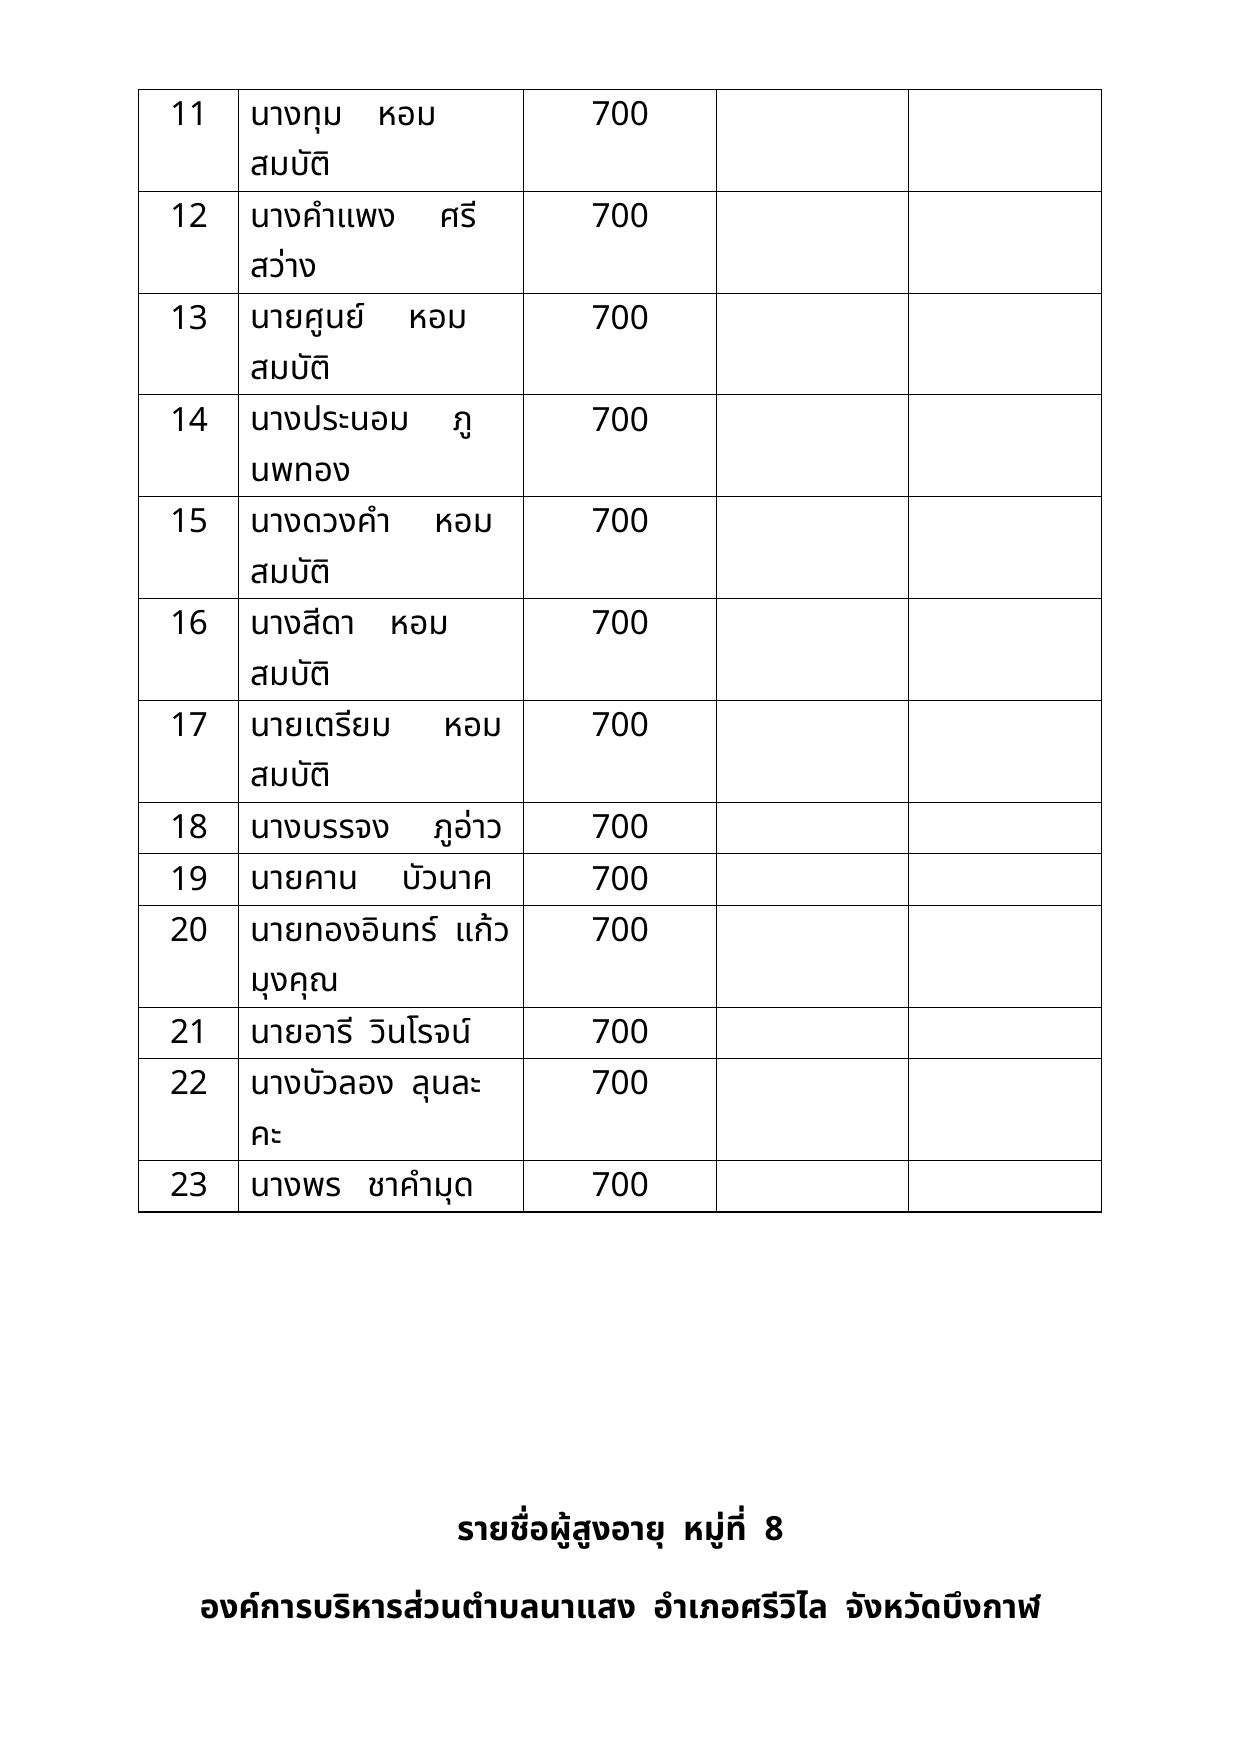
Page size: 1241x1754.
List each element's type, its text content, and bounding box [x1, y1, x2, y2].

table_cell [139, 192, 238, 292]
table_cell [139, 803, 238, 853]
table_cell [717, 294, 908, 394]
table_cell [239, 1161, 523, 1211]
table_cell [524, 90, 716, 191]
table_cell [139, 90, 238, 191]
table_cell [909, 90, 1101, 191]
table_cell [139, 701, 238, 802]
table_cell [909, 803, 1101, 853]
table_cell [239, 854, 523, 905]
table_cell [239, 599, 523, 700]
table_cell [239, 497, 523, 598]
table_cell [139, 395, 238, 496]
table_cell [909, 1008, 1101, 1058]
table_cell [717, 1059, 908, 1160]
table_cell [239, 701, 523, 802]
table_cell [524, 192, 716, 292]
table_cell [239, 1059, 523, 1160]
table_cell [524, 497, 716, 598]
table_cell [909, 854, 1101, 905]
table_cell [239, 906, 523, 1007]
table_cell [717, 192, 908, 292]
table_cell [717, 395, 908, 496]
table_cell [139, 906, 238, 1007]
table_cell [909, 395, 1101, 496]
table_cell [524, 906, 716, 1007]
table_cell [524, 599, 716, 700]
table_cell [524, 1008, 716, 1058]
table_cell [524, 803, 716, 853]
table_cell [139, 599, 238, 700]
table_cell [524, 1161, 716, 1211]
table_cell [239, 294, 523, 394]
text องค์การบริหารส่วนตำบลนาแสง อำเภอศรีวิไล จังหวัดบึงกาฬ [150, 1583, 1090, 1634]
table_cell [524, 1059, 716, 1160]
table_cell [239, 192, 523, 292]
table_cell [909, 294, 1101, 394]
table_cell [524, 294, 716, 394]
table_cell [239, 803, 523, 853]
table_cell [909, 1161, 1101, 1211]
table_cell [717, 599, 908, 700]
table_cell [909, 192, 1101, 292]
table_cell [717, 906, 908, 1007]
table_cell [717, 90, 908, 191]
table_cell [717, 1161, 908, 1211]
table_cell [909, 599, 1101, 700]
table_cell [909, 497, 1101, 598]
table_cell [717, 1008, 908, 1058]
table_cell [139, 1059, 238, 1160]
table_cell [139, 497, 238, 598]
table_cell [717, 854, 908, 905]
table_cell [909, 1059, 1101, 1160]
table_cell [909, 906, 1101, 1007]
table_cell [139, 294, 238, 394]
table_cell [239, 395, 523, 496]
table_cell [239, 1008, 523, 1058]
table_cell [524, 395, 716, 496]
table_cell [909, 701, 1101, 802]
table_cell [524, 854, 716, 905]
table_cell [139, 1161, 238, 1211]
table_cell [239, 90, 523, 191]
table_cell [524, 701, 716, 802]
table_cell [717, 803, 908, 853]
text รายชื่อผู้สูงอายุ หมู่ที่ 8 [150, 1504, 1090, 1555]
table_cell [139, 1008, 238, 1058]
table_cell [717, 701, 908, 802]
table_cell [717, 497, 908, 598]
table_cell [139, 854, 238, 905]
